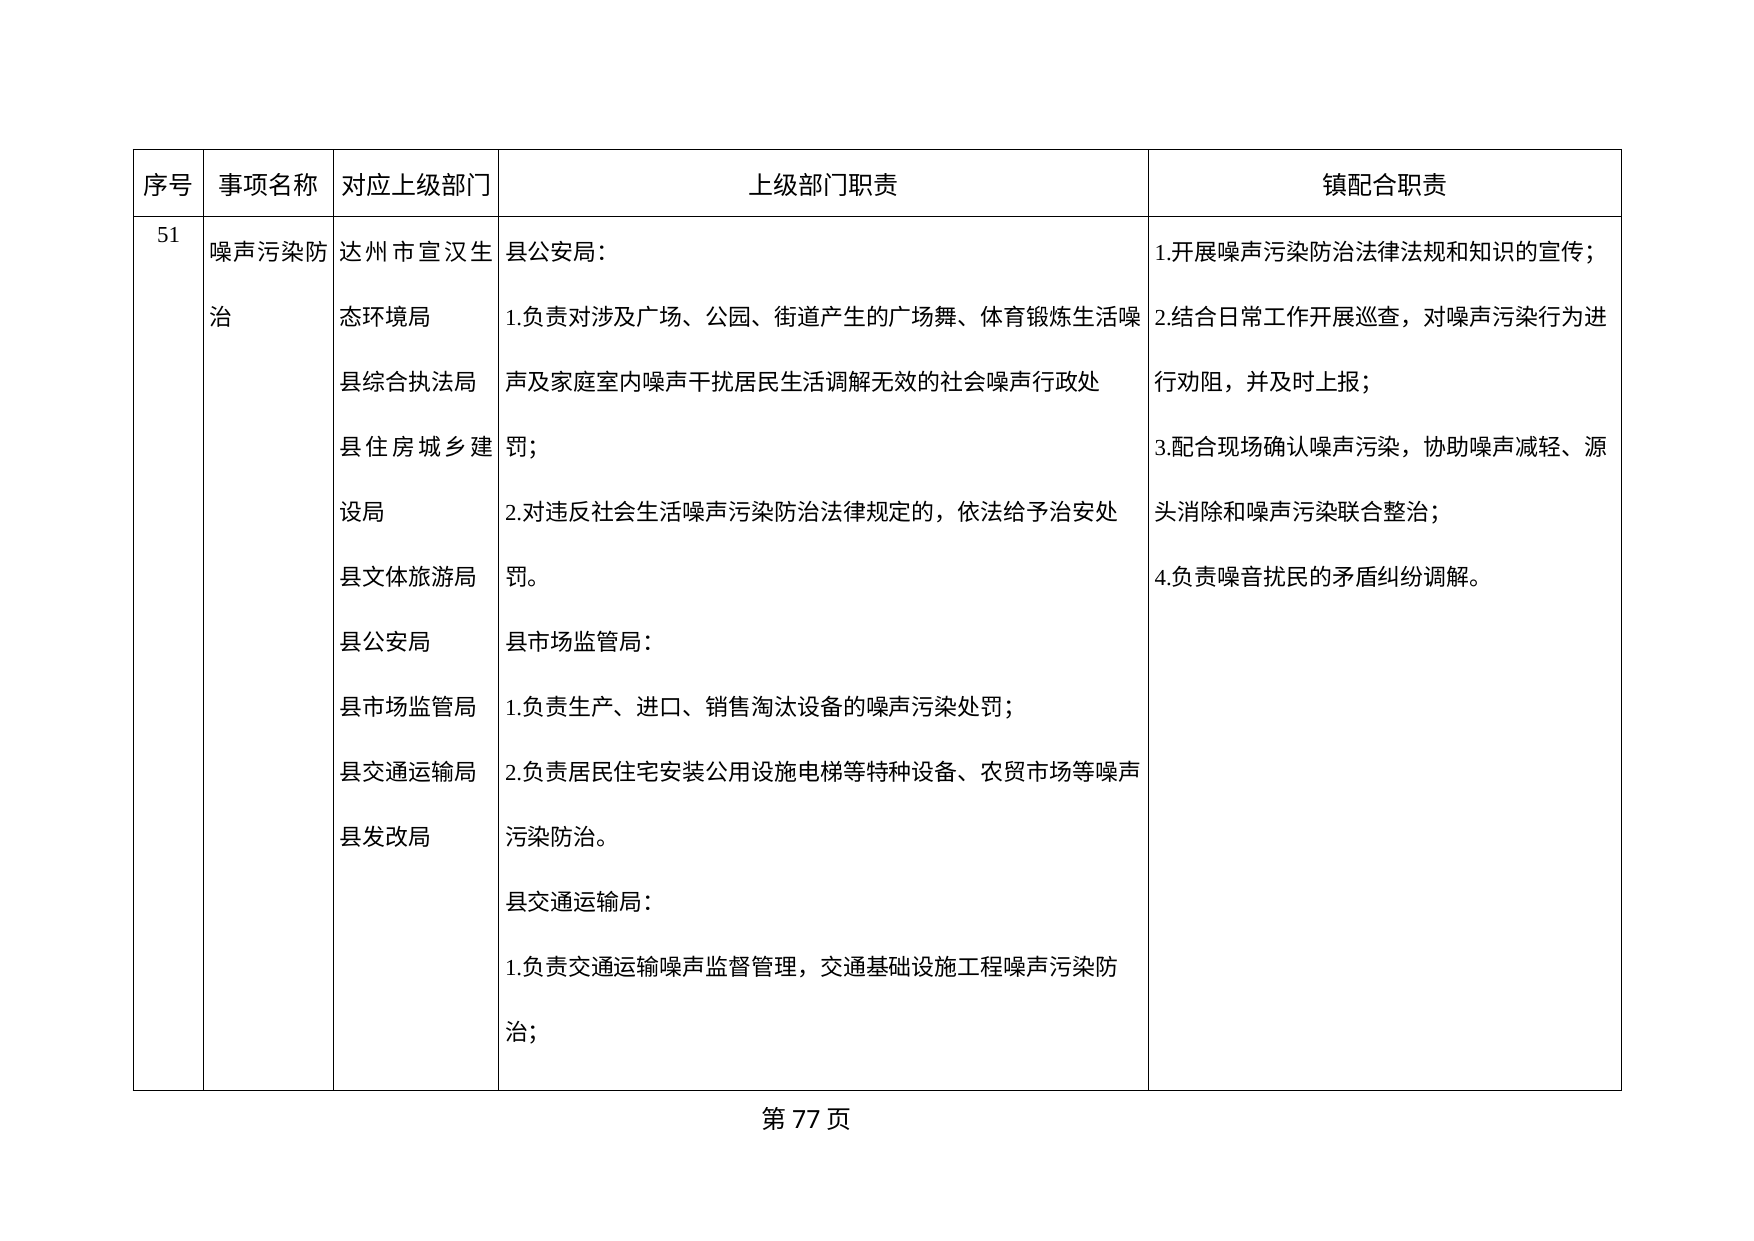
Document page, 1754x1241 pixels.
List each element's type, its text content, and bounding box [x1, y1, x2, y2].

table_header 上级部门职责 [499, 150, 1148, 216]
table_header 事项名称 [204, 150, 333, 216]
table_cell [1149, 217, 1621, 1090]
table_header 序号 [134, 150, 203, 216]
table_cell 噪声污染防治 [204, 217, 333, 1090]
table_cell 51 [134, 217, 203, 1090]
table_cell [334, 217, 498, 1090]
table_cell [499, 217, 1148, 1090]
table_header 对应上级部门 [334, 150, 498, 216]
table_header 镇配合职责 [1149, 150, 1621, 216]
